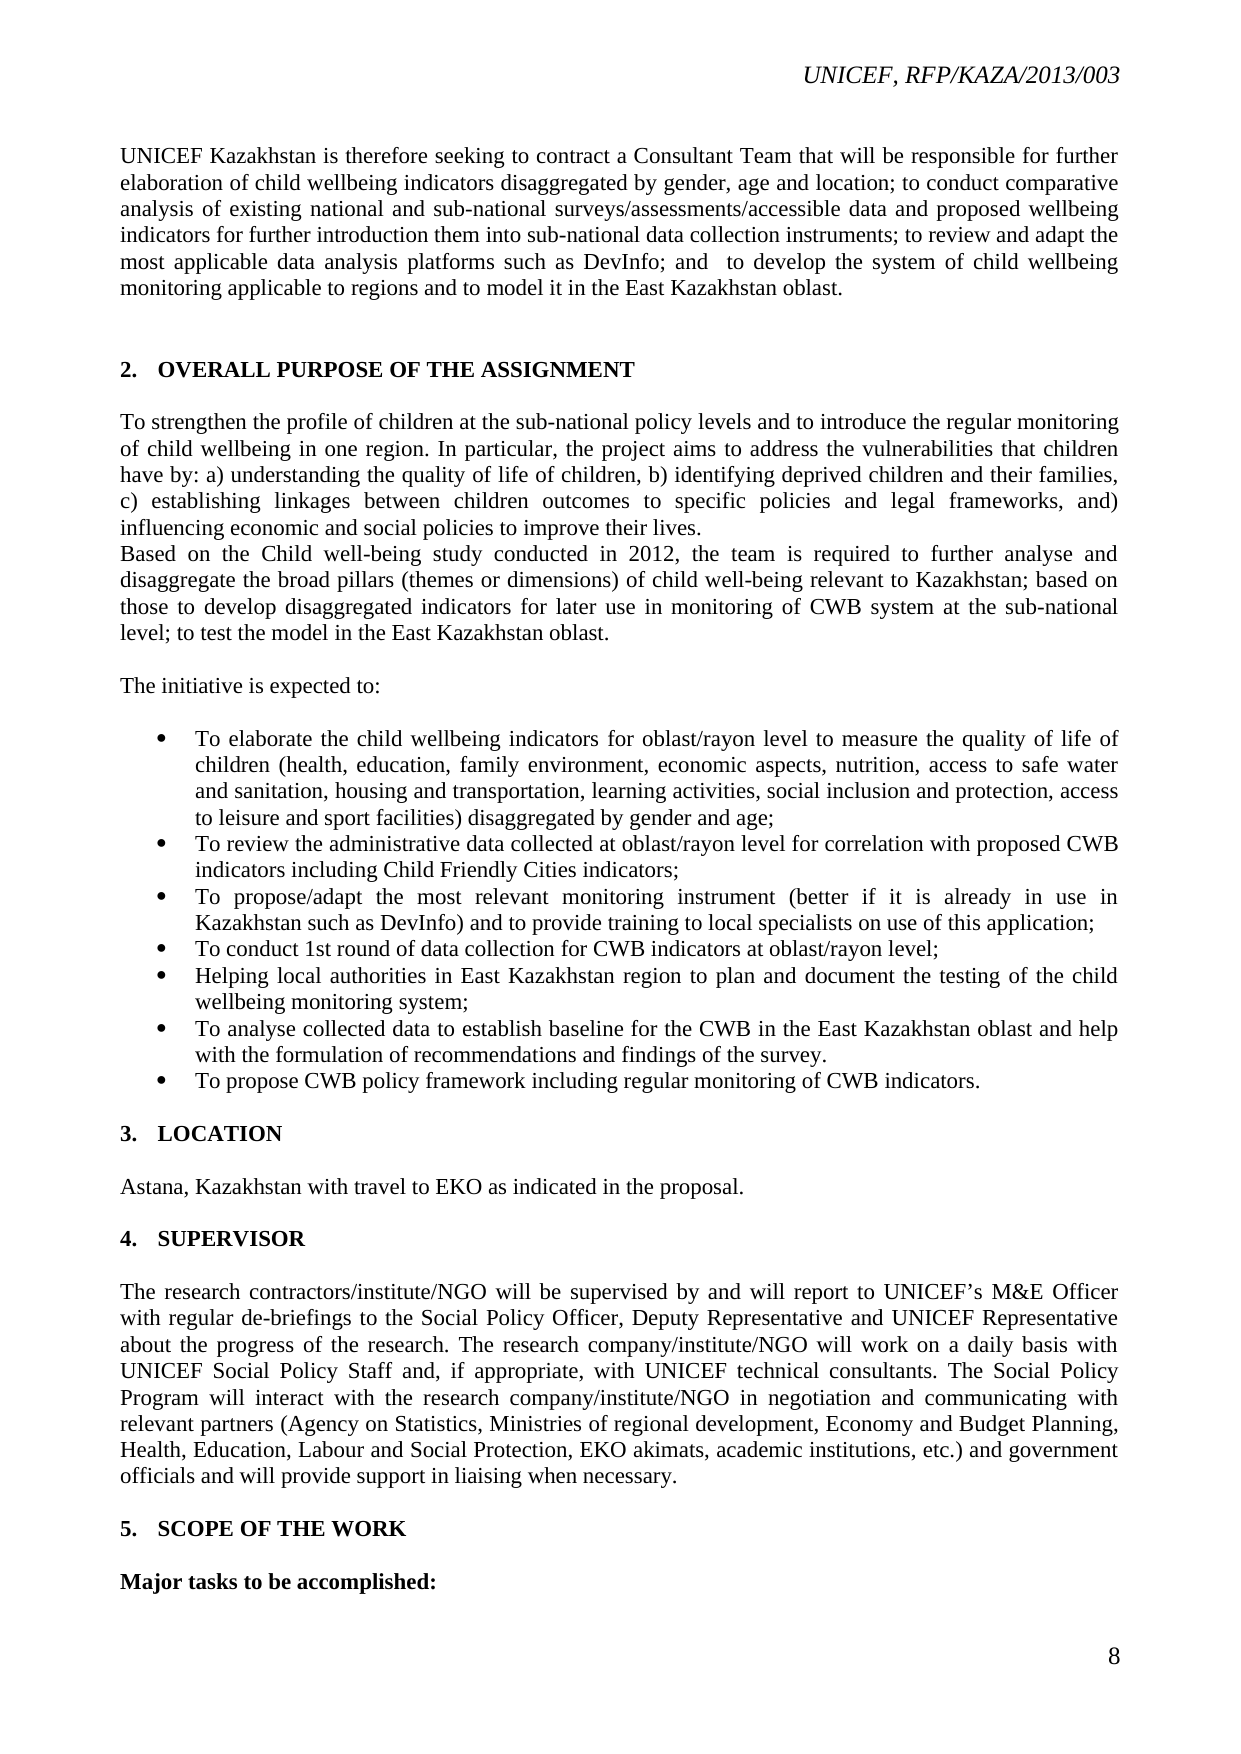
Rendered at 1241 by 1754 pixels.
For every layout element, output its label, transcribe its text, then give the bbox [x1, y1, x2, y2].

list To review the administrative data collected at oblast/rayon level for correlation with proposed CWB indicators including Child Friendly Cities indicators; [157, 830, 1120, 883]
text Based on the Child well-being study conducted in 2012, the team is required to further analyse and disaggregate the broad pillars (themes or dimensions) of child well-being relevant to Kazakhstan; based on those to develop disaggregated indicators for later use in monitoring of CWB system at the sub-national level; to test the model in the East Kazakhstan oblast. [120, 540, 1120, 646]
list To conduct 1st round of data collection for CWB indicators at oblast/rayon level; [157, 936, 1120, 962]
list To propose CWB policy framework including regular monitoring of CWB indicators. [157, 1067, 1120, 1094]
list To propose/adapt the most relevant monitoring instrument (better if it is already in use in Kazakhstan such as DevInfo) and to provide training to local specialists on use of this application; [157, 883, 1120, 936]
text Major tasks to be accomplished: [118, 1568, 1120, 1594]
text Astana, Kazakhstan with travel to EKO as indicated in the proposal. [120, 1173, 1120, 1199]
text The research contractors/institute/NGO will be supervised by and will report to UNICEF’s M&E Officer with regular de-briefings to the Social Policy Officer, Deputy Representative and UNICEF Representative about the progress of the research. The research company/institute/NGO will work on a daily basis with UNICEF Social Policy Staff and, if appropriate, with UNICEF technical consultants. The Social Policy Program will interact with the research company/institute/NGO in negotiation and communicating with relevant partners (Agency on Statistics, Ministries of regional development, Economy and Budget Planning, Health, Education, Labour and Social Protection, EKO akimats, academic institutions, etc.) and government officials and will provide support in liaising when necessary. [120, 1278, 1120, 1489]
list OVERALL PURPOSE OF THE ASSIGNMENT [120, 356, 1120, 382]
list SCOPE OF THE WORK [120, 1515, 1120, 1542]
list Helping local authorities in East Kazakhstan region to plan and document the testing of the child wellbeing monitoring system; [157, 962, 1120, 1014]
text The initiative is expected to: [120, 672, 1120, 698]
list To analyse collected data to establish baseline for the CWB in the East Kazakhstan oblast and help with the formulation of recommendations and findings of the survey. [157, 1014, 1120, 1067]
list To elaborate the child wellbeing indicators for oblast/rayon level to measure the quality of life of children (health, education, family environment, economic aspects, nutrition, access to safe water and sanitation, housing and transportation, learning activities, social inclusion and protection, access to leisure and sport facilities) disaggregated by gender and age; [157, 725, 1120, 830]
text To strengthen the profile of children at the sub-national policy levels and to introduce the regular monitoring of child wellbeing in one region. In particular, the project aims to address the vulnerabilities that children have by: a) understanding the quality of life of children, b) identifying deprived children and their families, c) establishing linkages between children outcomes to specific policies and legal frameworks, and) influencing economic and social policies to improve their lives. [120, 408, 1120, 540]
text UNICEF Kazakhstan is therefore seeking to contract a Consultant Team that will be responsible for further elaboration of child wellbeing indicators disaggregated by gender, age and location; to conduct comparative analysis of existing national and sub-national surveys/assessments/accessible data and proposed wellbeing indicators for further introduction them into sub-national data collection instruments; to review and adapt the most applicable data analysis platforms such as DevInfo; and to develop the system of child wellbeing monitoring applicable to regions and to model it in the East Kazakhstan oblast. [120, 142, 1120, 301]
list LOCATION [120, 1120, 1120, 1146]
list SUPERVISOR [120, 1225, 1120, 1252]
